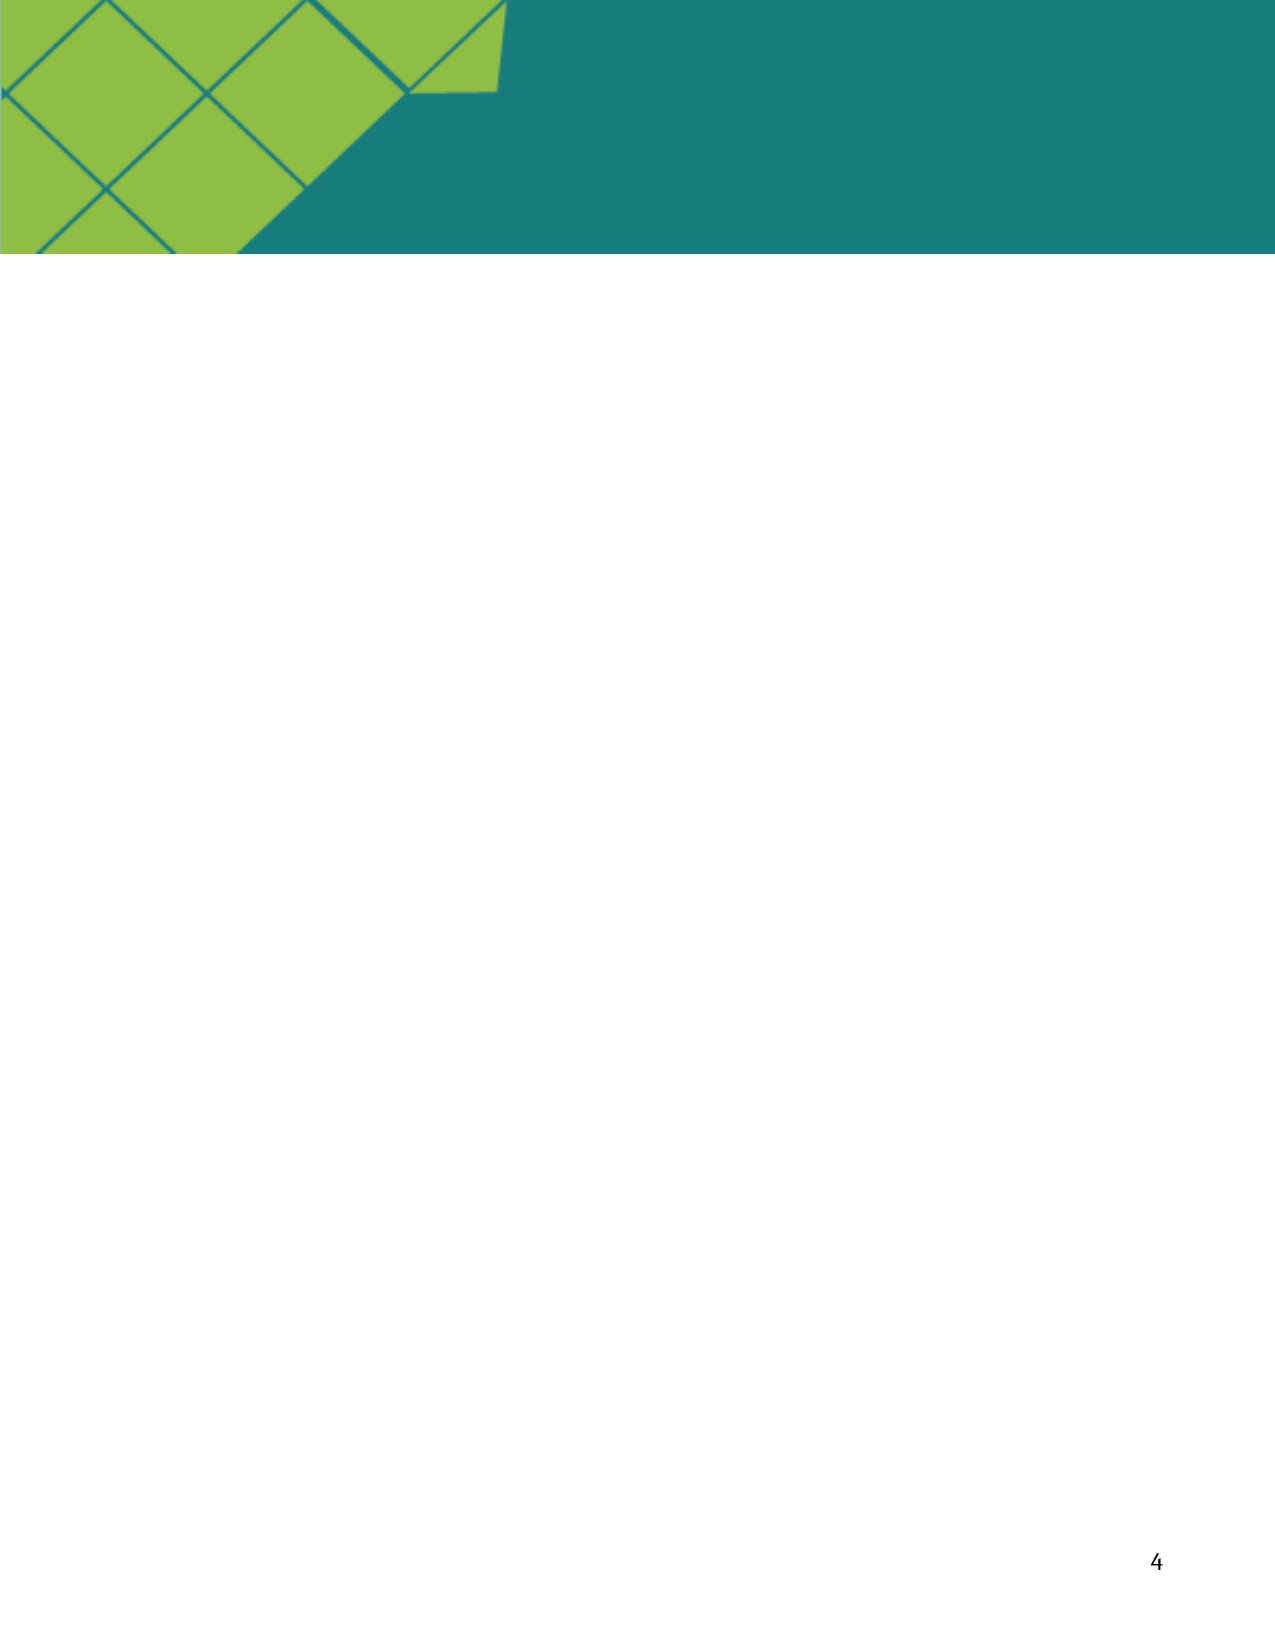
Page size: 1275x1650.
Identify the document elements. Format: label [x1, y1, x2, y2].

picture [0, 0, 1275, 254]
